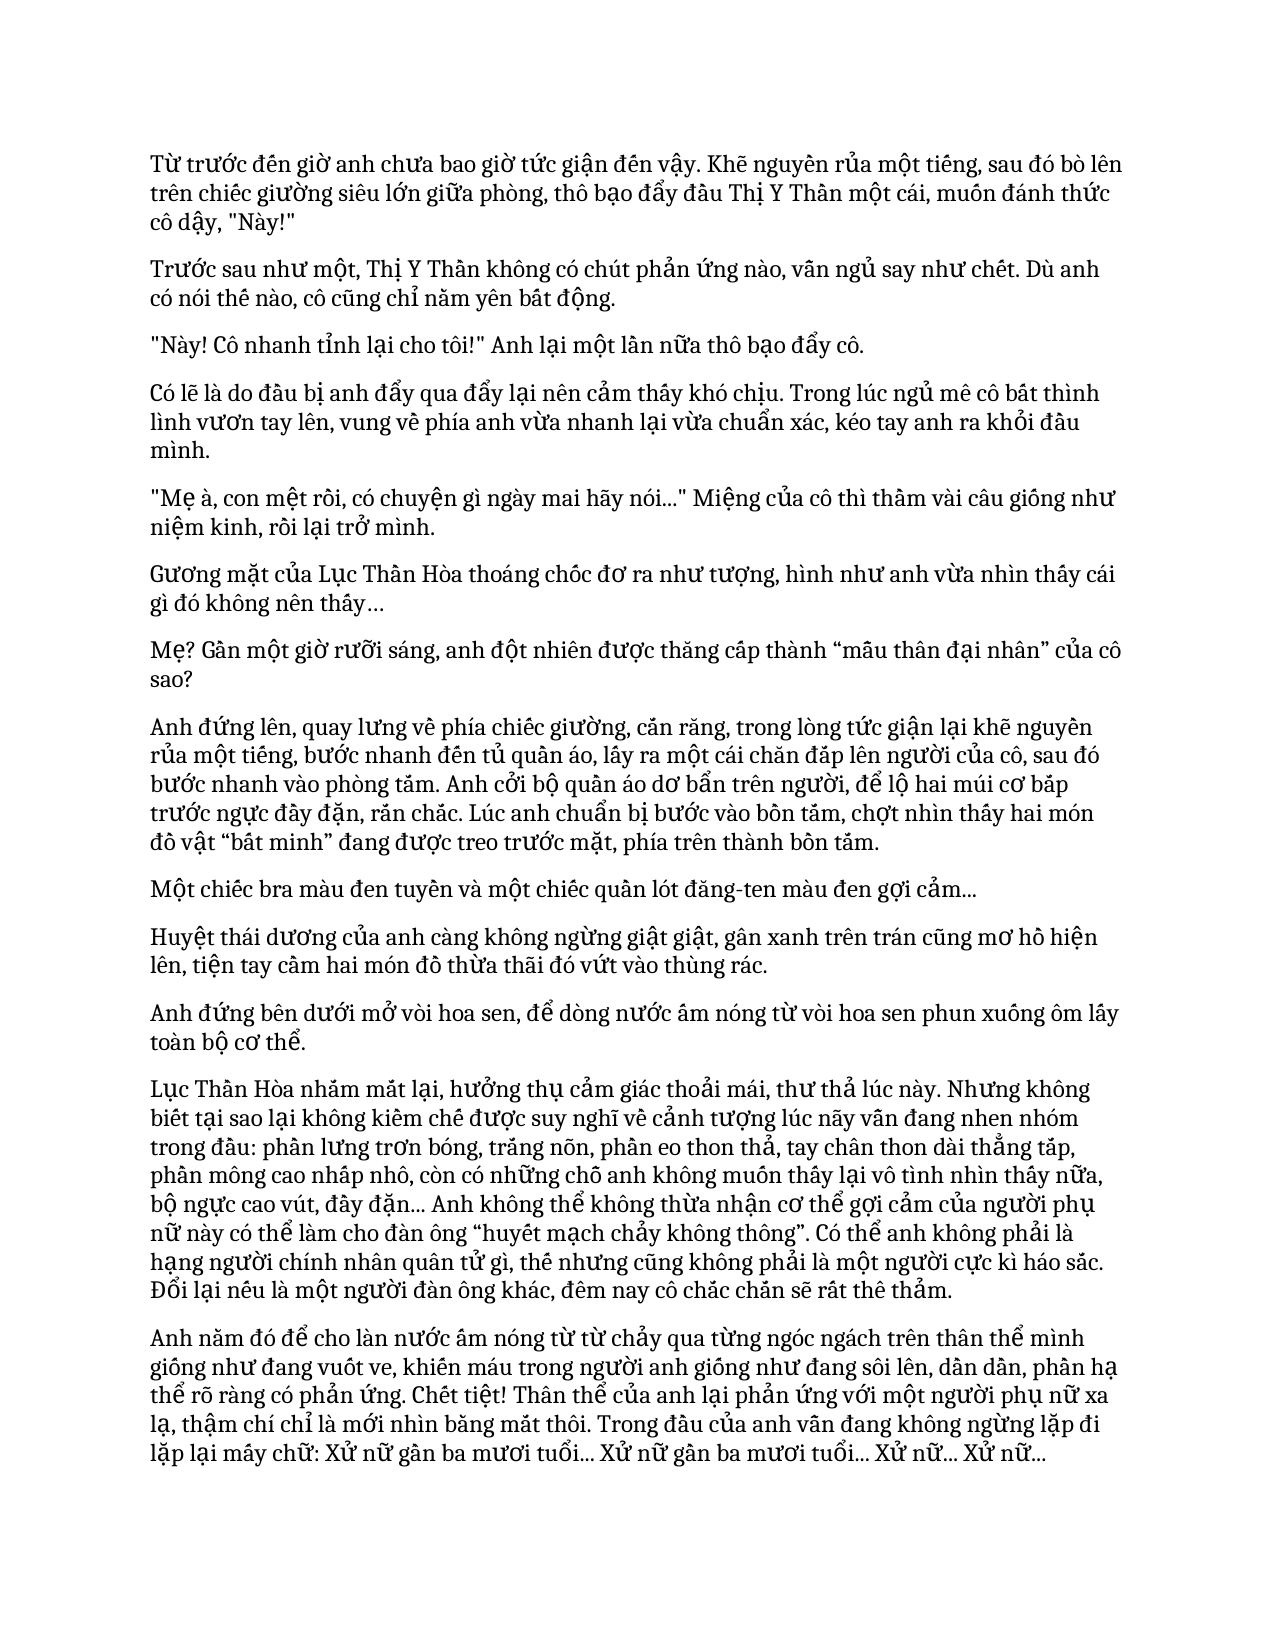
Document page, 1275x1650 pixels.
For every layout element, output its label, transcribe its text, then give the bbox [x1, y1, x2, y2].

text Một chiếc bra màu đen tuyền và một chiếc quần lót đăng-ten màu đen gợi cảm... [150, 875, 1125, 904]
text Lục Thần Hòa nhắm mắt lại, hưởng thụ cảm giác thoải mái, thư thả lúc này. Nhưng không biết tại sao lại không kiềm chế được suy nghĩ về cảnh tượng lúc nãy vẫn đang nhen nhóm trong đầu: phần lưng trơn bóng, trắng nõn, phần eo thon thả, tay chân thon dài thẳng tắp, phần mông cao nhấp nhô, còn có những chỗ anh không muốn thấy lại vô tình nhìn thấy nữa, bộ ngực cao vút, đầy đặn... Anh không thể không thừa nhận cơ thể gợi cảm của người phụ nữ này có thể làm cho đàn ông “huyết mạch chảy không thông”. Có thể anh không phải là hạng người chính nhân quân tử gì, thế nhưng cũng không phải là một người cực kì háo sắc. Đổi lại nếu là một người đàn ông khác, đêm nay cô chắc chắn sẽ rất thê thảm. [150, 1075, 1125, 1305]
text Mẹ? Gần một giờ rưỡi sáng, anh đột nhiên được thăng cấp thành “mẫu thân đại nhân” của cô sao? [150, 636, 1125, 694]
text Từ trước đến giờ anh chưa bao giờ tức giận đến vậy. Khẽ nguyền rủa một tiếng, sau đó bò lên trên chiếc giường siêu lớn giữa phòng, thô bạo đẩy đầu Thị Y Thần một cái, muốn đánh thức cô dậy, "Này!" [150, 150, 1125, 236]
text Anh nằm đó để cho làn nước ấm nóng từ từ chảy qua từng ngóc ngách trên thân thể mình giống như đang vuốt ve, khiến máu trong người anh giống như đang sôi lên, dần dần, phần hạ thể rõ ràng có phản ứng. Chết tiệt! Thân thể của anh lại phản ứng với một người phụ nữ xa lạ, thậm chí chỉ là mới nhìn bằng mắt thôi. Trong đầu của anh vẫn đang không ngừng lặp đi lặp lại mấy chữ: Xử nữ gần ba mươi tuổi... Xử nữ gần ba mươi tuổi... Xử nữ... Xử nữ... [150, 1324, 1125, 1467]
text Anh đứng lên, quay lưng về phía chiếc giường, cắn răng, trong lòng tức giận lại khẽ nguyền rủa một tiếng, bước nhanh đến tủ quần áo, lấy ra một cái chăn đắp lên người của cô, sau đó bước nhanh vào phòng tắm. Anh cởi bộ quần áo dơ bẩn trên người, để lộ hai múi cơ bắp trước ngực đầy đặn, rắn chắc. Lúc anh chuẩn bị bước vào bồn tắm, chợt nhìn thấy hai món đồ vật “bất minh” đang được treo trước mặt, phía trên thành bồn tắm. [150, 712, 1125, 856]
text "Này! Cô nhanh tỉnh lại cho tôi!" Anh lại một lần nữa thô bạo đẩy cô. [150, 331, 1125, 360]
text "Mẹ à, con mệt rồi, có chuyện gì ngày mai hãy nói..." Miệng của cô thì thầm vài câu giống như niệm kinh, rồi lại trở mình. [150, 484, 1125, 541]
text Gương mặt của Lục Thần Hòa thoáng chốc đơ ra như tượng, hình như anh vừa nhìn thấy cái gì đó không nên thấy… [150, 560, 1125, 617]
text Trước sau như một, Thị Y Thần không có chút phản ứng nào, vẫn ngủ say như chết. Dù anh có nói thế nào, cô cũng chỉ nằm yên bất động. [150, 255, 1125, 312]
text Có lẽ là do đầu bị anh đẩy qua đẩy lại nên cảm thấy khó chịu. Trong lúc ngủ mê cô bất thình lình vươn tay lên, vung về phía anh vừa nhanh lại vừa chuẩn xác, kéo tay anh ra khỏi đầu mình. [150, 379, 1125, 465]
text Huyệt thái dương của anh càng không ngừng giật giật, gân xanh trên trán cũng mơ hồ hiện lên, tiện tay cầm hai món đồ thừa thãi đó vứt vào thùng rác. [150, 922, 1125, 980]
text Anh đứng bên dưới mở vòi hoa sen, để dòng nước ấm nóng từ vòi hoa sen phun xuống ôm lấy toàn bộ cơ thể. [150, 999, 1125, 1056]
